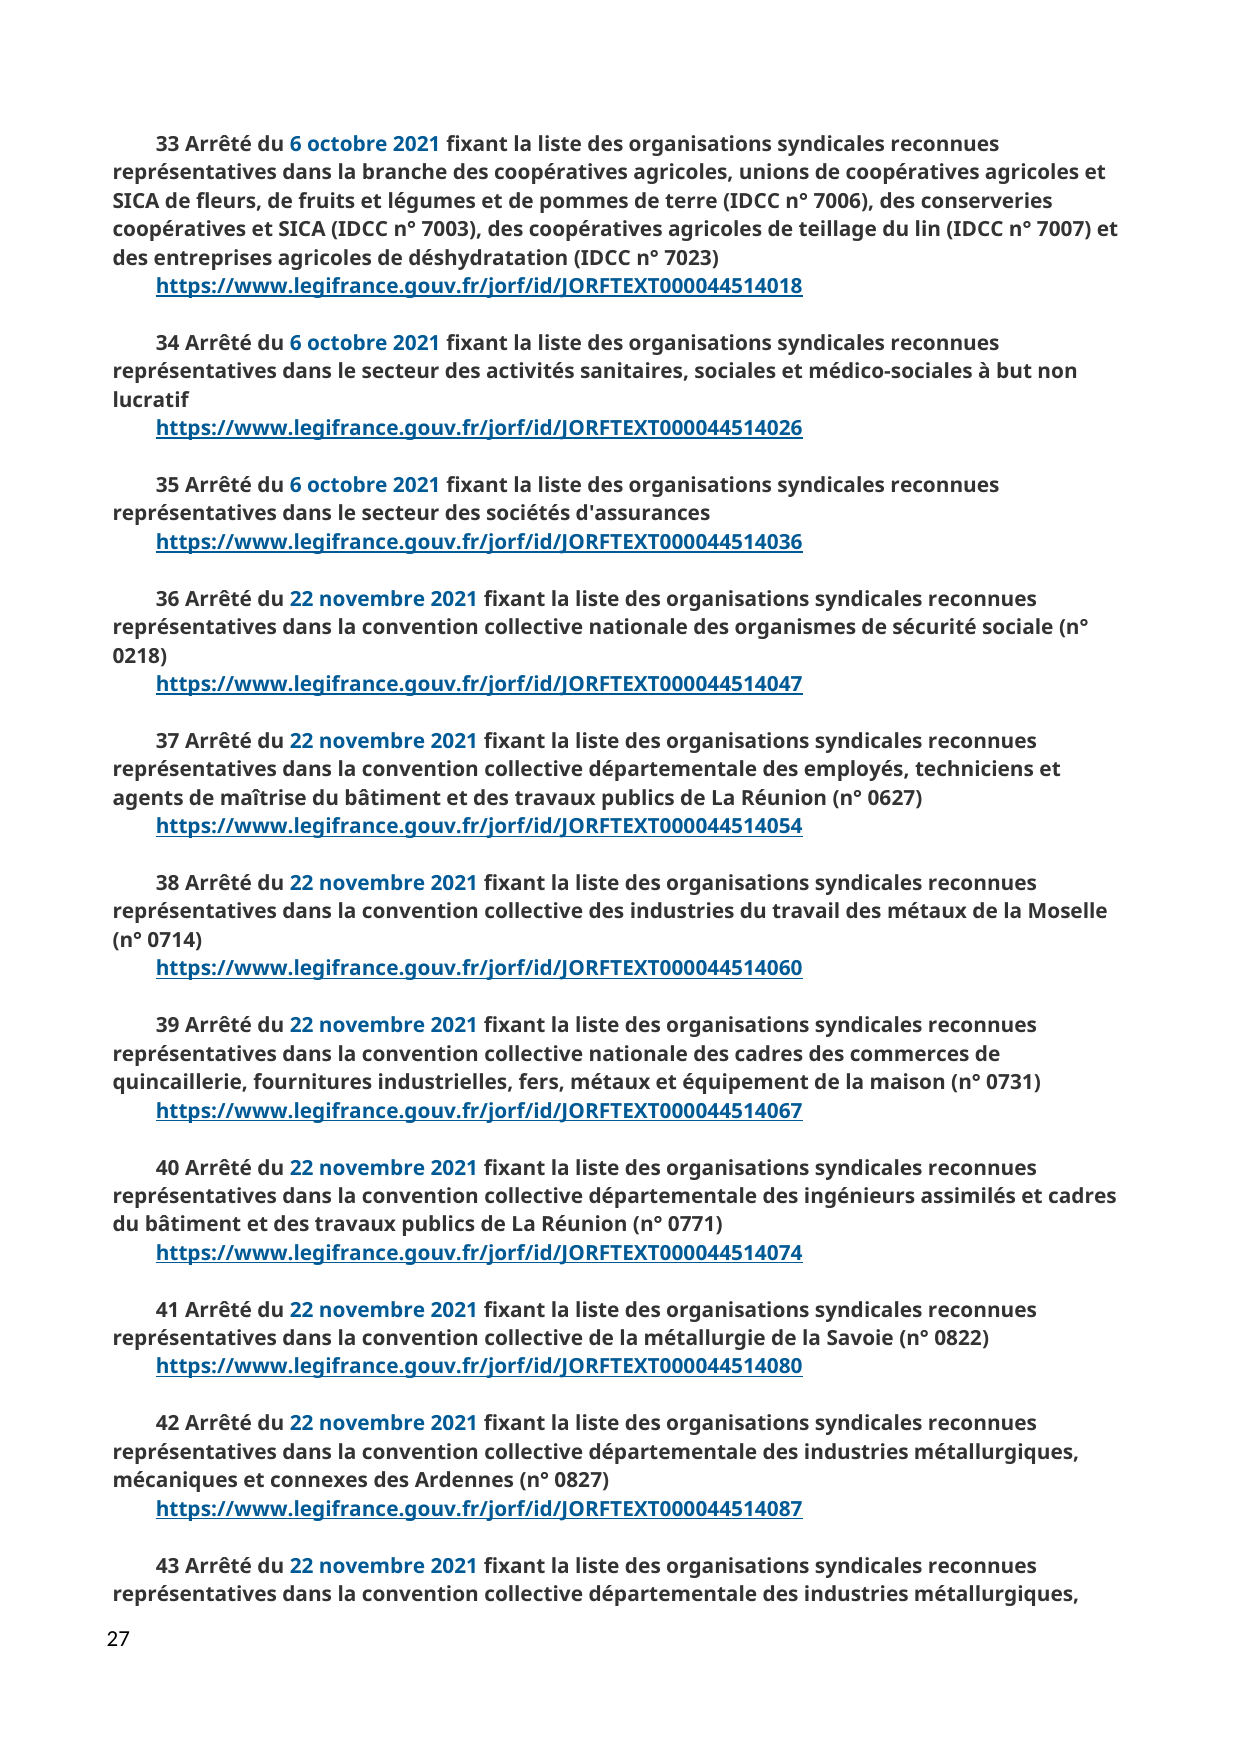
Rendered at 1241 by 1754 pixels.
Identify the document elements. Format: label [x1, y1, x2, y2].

text [112, 100, 1122, 1608]
